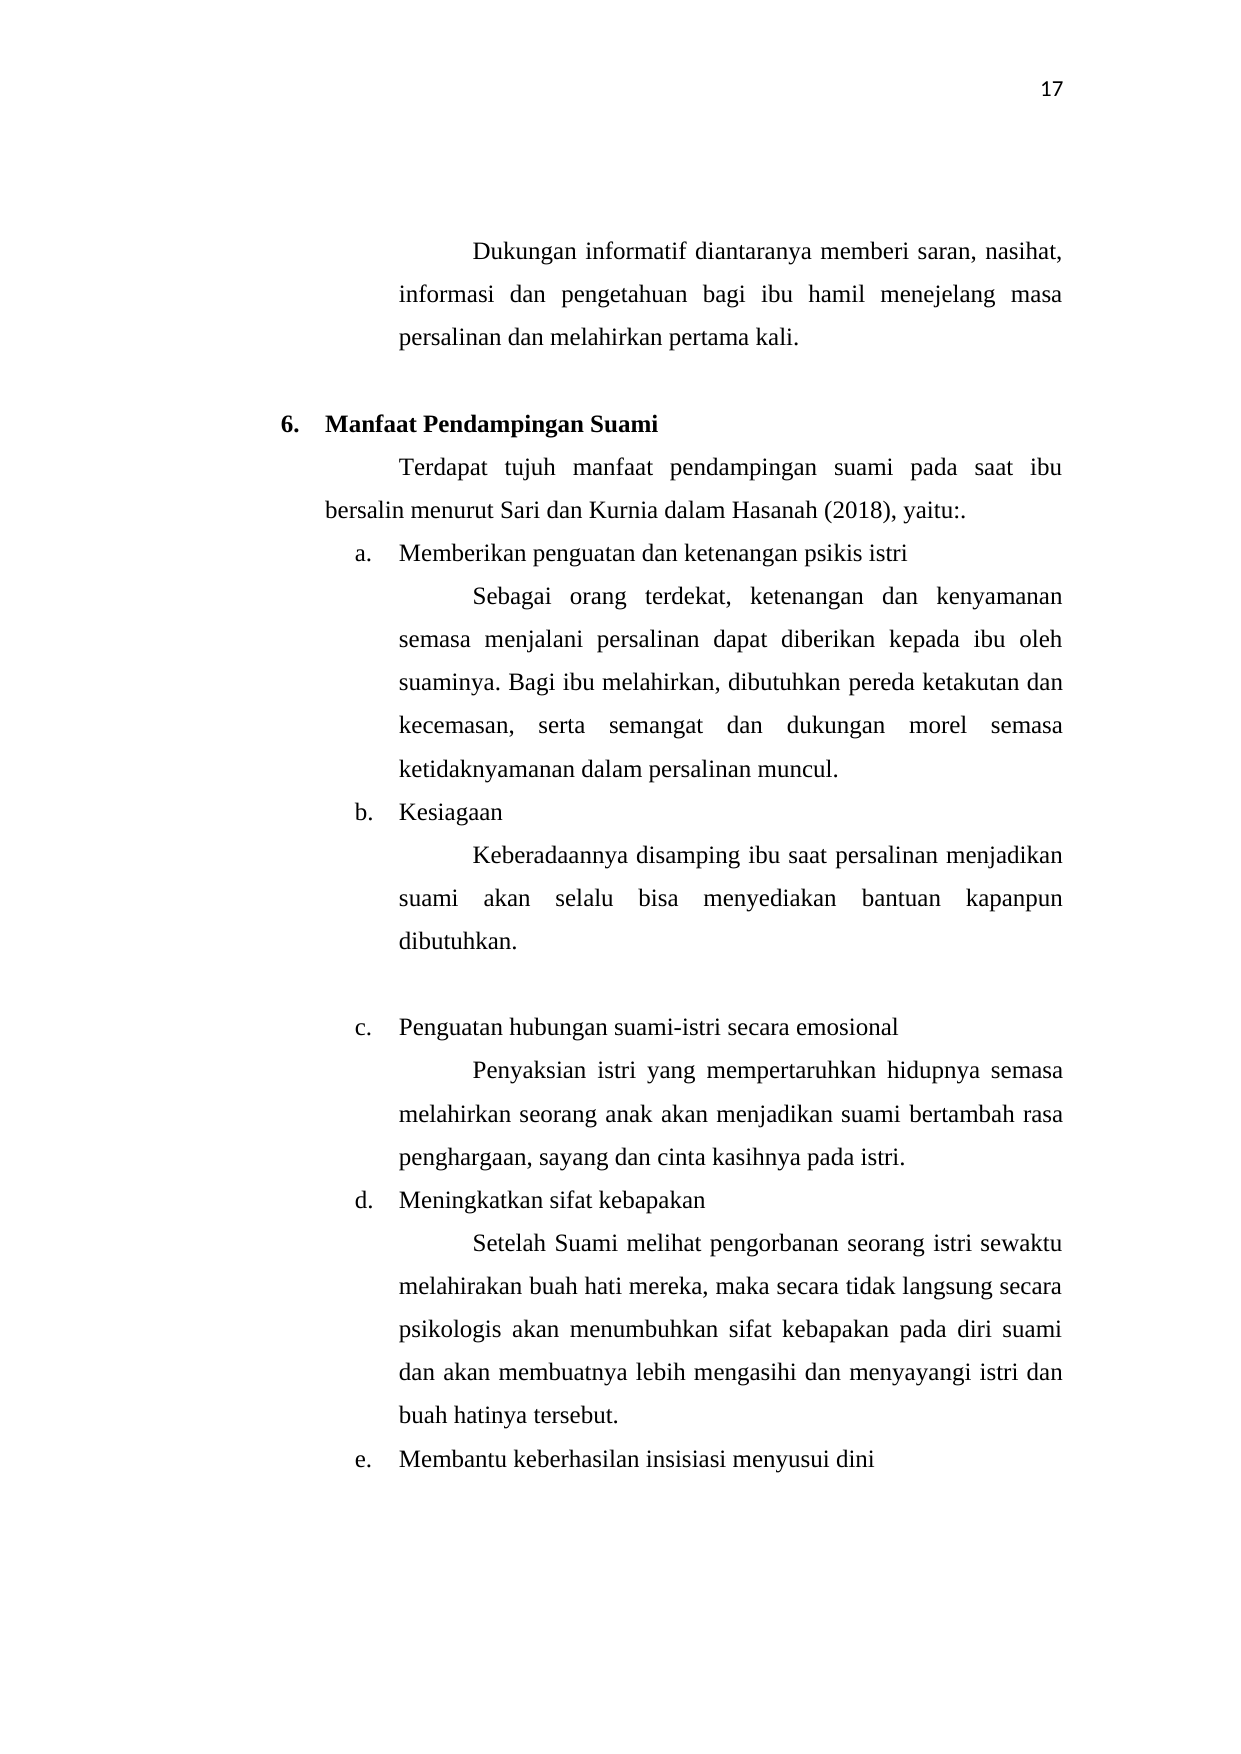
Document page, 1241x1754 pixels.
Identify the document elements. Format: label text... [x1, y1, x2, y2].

text Dukungan informatif diantaranya memberi saran, nasihat, informasi dan pengetahuan bagi ibu hamil menejelang masa persalinan dan melahirkan pertama kali. [399, 236, 1063, 351]
list Kesiagaan [354, 797, 1063, 826]
list Penguatan hubungan suami-istri secara emosional [354, 1012, 1063, 1041]
list Membantu keberhasilan insisiasi menyusui dini [354, 1444, 1063, 1472]
text Terdapat tujuh manfaat pendampingan suami pada saat ibu bersalin menurut Sari dan Kurnia dalam Hasanah (2018), yaitu:. [325, 452, 1063, 524]
text Keberadaannya disamping ibu saat persalinan menjadikan suami akan selalu bisa menyediakan bantuan kapanpun dibutuhkan. [399, 840, 1063, 955]
list Meningkatkan sifat kebapakan [354, 1185, 1063, 1214]
text Penyaksian istri yang mempertaruhkan hidupnya semasa melahirkan seorang anak akan menjadikan suami bertambah rasa penghargaan, sayang dan cinta kasihnya pada istri. [399, 1056, 1063, 1171]
list Memberikan penguatan dan ketenangan psikis istri [354, 538, 1063, 567]
text Setelah Suami melihat pengorbanan seorang istri sewaktu melahirakan buah hati mereka, maka secara tidak langsung secara psikologis akan menumbuhkan sifat kebapakan pada diri suami dan akan membuatnya lebih mengasihi dan menyayangi istri dan buah hatinya tersebut. [399, 1228, 1063, 1429]
text Sebagai orang terdekat, ketenangan dan kenyamanan semasa menjalani persalinan dapat diberikan kepada ibu oleh suaminya. Bagi ibu melahirkan, dibutuhkan pereda ketakutan dan kecemasan, serta semangat dan dukungan morel semasa ketidaknyamanan dalam persalinan muncul. [399, 581, 1063, 782]
list Manfaat Pendampingan Suami [281, 409, 1063, 437]
